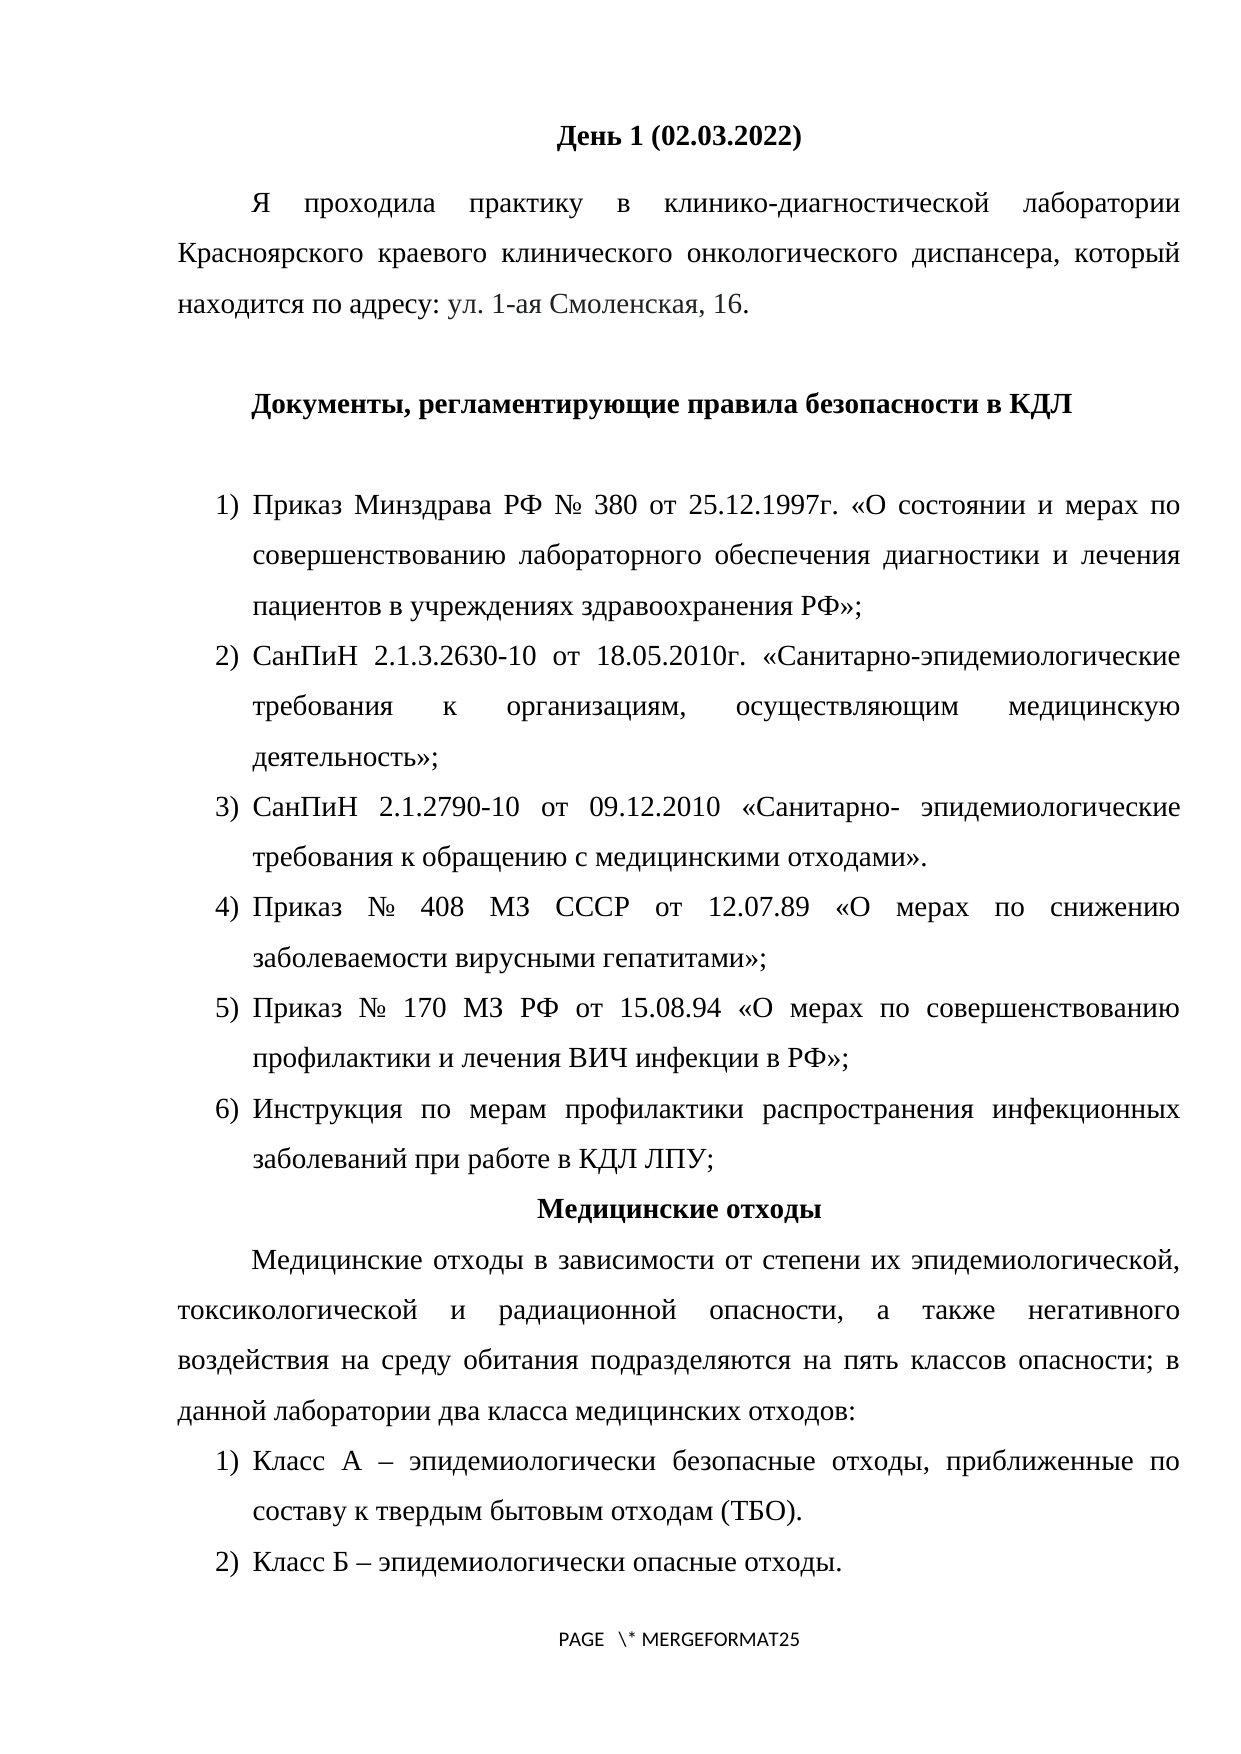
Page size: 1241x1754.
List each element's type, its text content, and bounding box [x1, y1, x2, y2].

text Я проходила практику в клинико-диагностической лаборатории Красноярского краевого клинического онкологического диспансера, который находится по адресу: ул. 1-ая Смоленская, 16. [177, 185, 1181, 319]
list Приказ № 408 МЗ СССР от 12.07.89 «О мерах по снижению заболеваемости вирусными гепатитами»; [215, 889, 1181, 973]
list Приказ № 170 МЗ РФ от 15.08.94 «О мерах по совершенствованию профилактики и лечения ВИЧ инфекции в РФ»; [215, 990, 1181, 1074]
list Класс А – эпидемиологически безопасные отходы, приближенные по составу к твердым бытовым отходам (ТБО). [215, 1443, 1181, 1527]
list СанПиН 2.1.3.2630-10 от 18.05.2010г. «Санитарно-эпидемиологические требования к организациям, осуществляющим медицинскую деятельность»; [215, 638, 1181, 772]
list Приказ Минздрава РФ № 380 от 25.12.1997г. «О состоянии и мерах по совершенствованию лабораторного обеспечения диагностики и лечения пациентов в учреждениях здравоохранения РФ»; [215, 487, 1181, 621]
text Медицинские отходы [177, 1191, 1181, 1225]
text День 1 (02.03.2022) [177, 118, 1181, 152]
text Медицинские отходы в зависимости от степени их эпидемиологической, токсикологической и радиационной опасности, а также негативного воздействия на среду обитания подразделяются на пять классов опасности; в данной лаборатории два класса медицинских отходов: [177, 1242, 1181, 1426]
list Класс Б – эпидемиологически опасные отходы. [215, 1544, 1181, 1577]
list СанПиН 2.1.2790-10 от 09.12.2010 «Санитарно- эпидемиологические требования к обращению с медицинскими отходами». [215, 789, 1181, 873]
list Инструкция по мерам профилактики распространения инфекционных заболеваний при работе в КДЛ ЛПУ; [215, 1091, 1181, 1175]
text Документы, регламентирующие правила безопасности в КДЛ [177, 386, 1181, 420]
